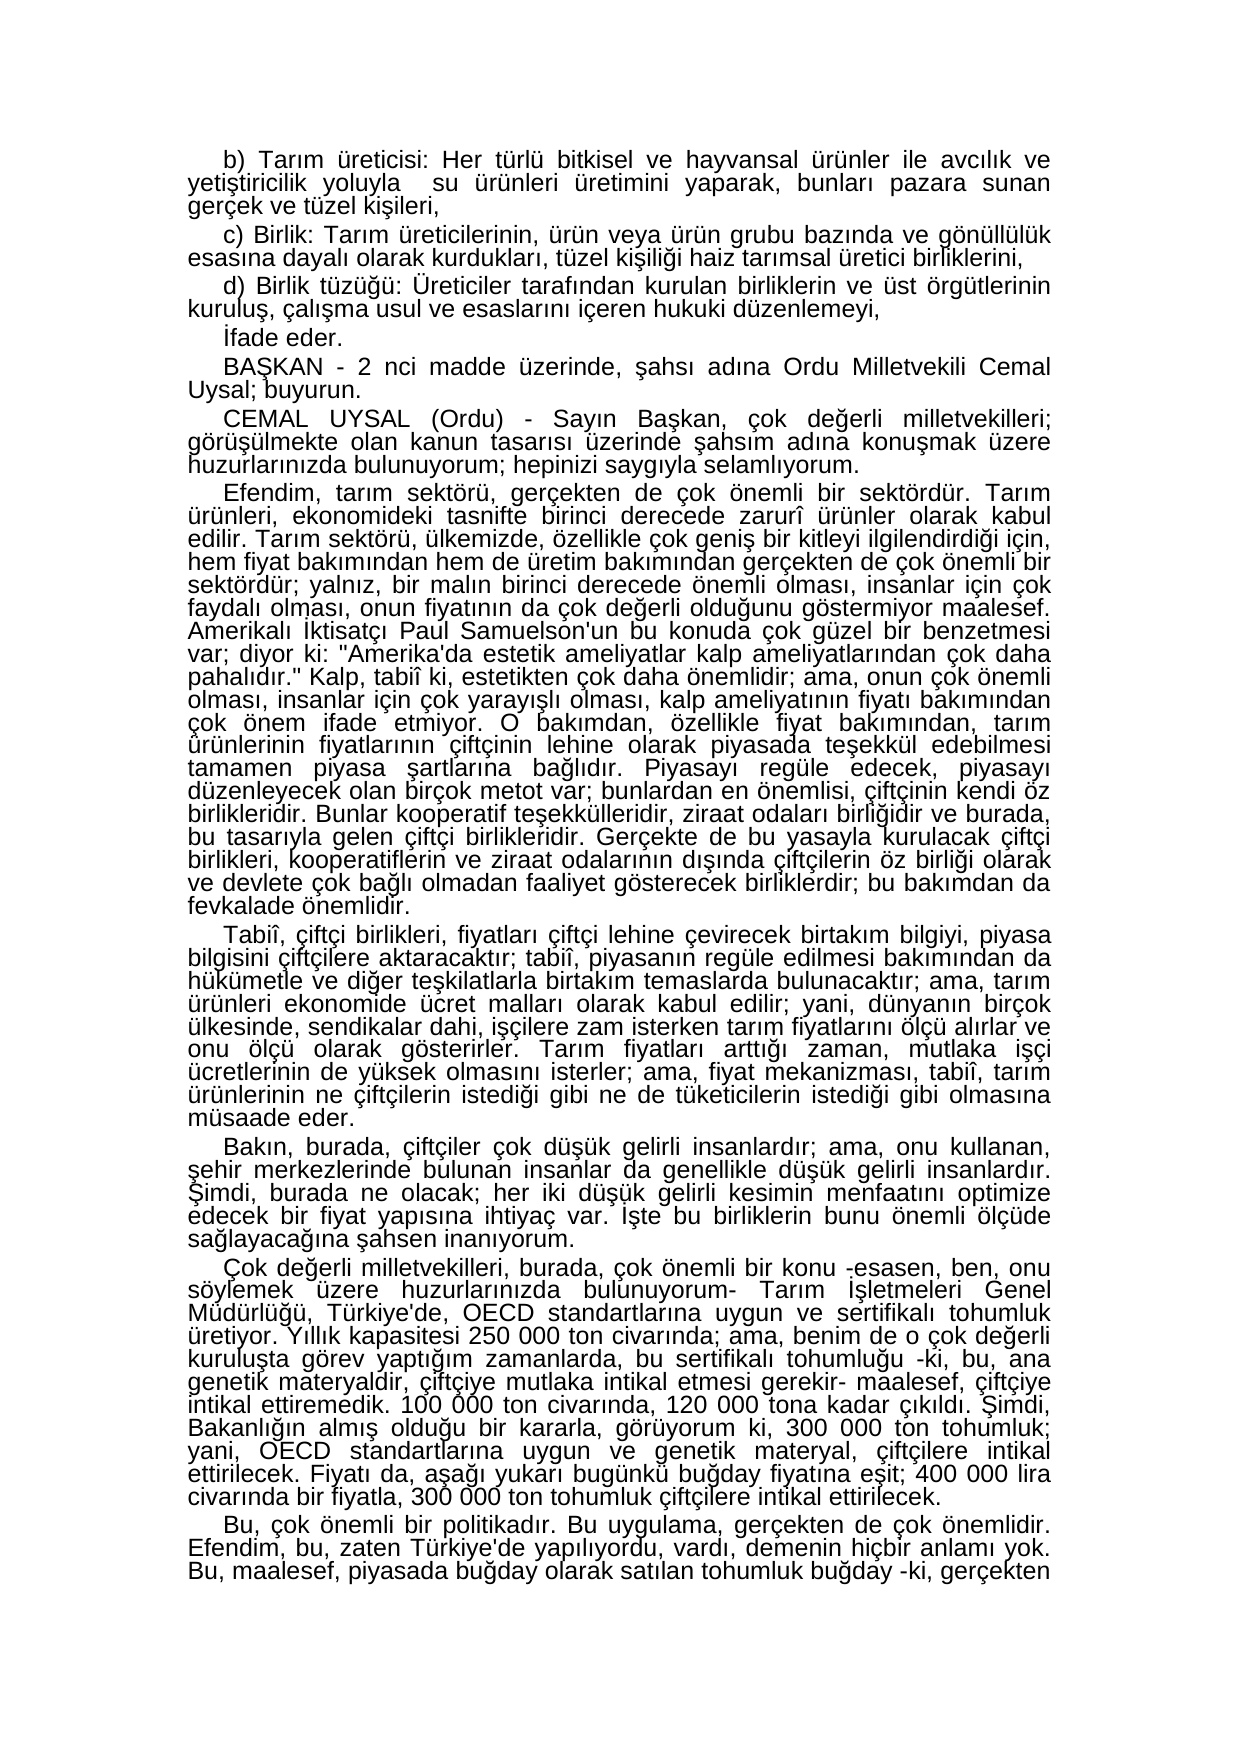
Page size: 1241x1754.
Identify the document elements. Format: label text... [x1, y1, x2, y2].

text Bakın, burada, çiftçiler çok düşük gelirli insanlardır; ama, onu kullanan, şehir merkezlerinde bulunan insanlar da genellikle düşük gelirli insanlardır. Şimdi, burada ne olacak; her iki düşük gelirli kesimin menfaatını optimize edecek bir fiyat yapısına ihtiyaç var. İşte bu birliklerin bunu önemli ölçüde sağlayacağına şahsen inanıyorum. [187, 1137, 1053, 1252]
text CEMAL UYSAL (Ordu) - Sayın Başkan, çok değerli milletvekilleri; görüşülmekte olan kanun tasarısı üzerinde şahsım adına konuşmak üzere huzurlarınızda bulunuyorum; hepinizi saygıyla selamlıyorum. [187, 409, 1053, 478]
text d) Birlik tüzüğü: Üreticiler tarafından kurulan birliklerin ve üst örgütlerinin kuruluş, çalışma usul ve esaslarını içeren hukuki düzenlemeyi, [187, 276, 1053, 322]
text Efendim, tarım sektörü, gerçekten de çok önemli bir sektördür. Tarım ürünleri, ekonomideki tasnifte birinci derecede zarurî ürünler olarak kabul edilir. Tarım sektörü, ülkemizde, özellikle çok geniş bir kitleyi ilgilendirdiği için, hem fiyat bakımından hem de üretim bakımından gerçekten de çok önemli bir sektördür; yalnız, bir malın birinci derecede önemli olması, insanlar için çok faydalı olması, onun fiyatının da çok değerli olduğunu göstermiyor maalesef. Amerikalı İktisatçı Paul Samuelson'un bu konuda çok güzel bir benzetmesi var; diyor ki: "Amerika'da estetik ameliyatlar kalp ameliyatlarından çok daha pahalıdır." Kalp, tabiî ki, estetikten çok daha önemlidir; ama, onun çok önemli olması, insanlar için çok yarayışlı olması, kalp ameliyatının fiyatı bakımından çok önem ifade etmiyor. O bakımdan, özellikle fiyat bakımından, tarım ürünlerinin fiyatlarının çiftçinin lehine olarak piyasada teşekkül edebilmesi tamamen piyasa şartlarına bağlıdır. Piyasayı regüle edecek, piyasayı düzenleyecek olan birçok metot var; bunlardan en önemlisi, çiftçinin kendi öz birlikleridir. Bunlar kooperatif teşekkülleridir, ziraat odaları birliğidir ve burada, bu tasarıyla gelen çiftçi birlikleridir. Gerçekte de bu yasayla kurulacak çiftçi birlikleri, kooperatiflerin ve ziraat odalarının dışında çiftçilerin öz birliği olarak ve devlete çok bağlı olmadan faaliyet gösterecek birliklerdir; bu bakımdan da fevkalade önemlidir. [187, 483, 1053, 919]
text BAŞKAN - 2 nci madde üzerinde, şahsı adına Ordu Milletvekili Cemal Uysal; buyurun. [187, 357, 1053, 403]
text Çok değerli milletvekilleri, burada, çok önemli bir konu -esasen, ben, onu söylemek üzere huzurlarınızda bulunuyorum- Tarım İşletmeleri Genel Müdürlüğü, Türkiye'de, OECD standartlarına uygun ve sertifikalı tohumluk üretiyor. Yıllık kapasitesi 250 000 ton civarında; ama, benim de o çok değerli kuruluşta görev yaptığım zamanlarda, bu sertifikalı tohumluğu -ki, bu, ana genetik materyaldir, çiftçiye mutlaka intikal etmesi gerekir- maalesef, çiftçiye intikal ettiremedik. 100 000 ton civarında, 120 000 tona kadar çıkıldı. Şimdi, Bakanlığın almış olduğu bir kararla, görüyorum ki, 300 000 ton tohumluk; yani, OECD standartlarına uygun ve genetik materyal, çiftçilere intikal ettirilecek. Fiyatı da, aşağı yukarı bugünkü buğday fiyatına eşit; 400 000 lira civarında bir fiyatla, 300 000 ton tohumluk çiftçilere intikal ettirilecek. [187, 1258, 1053, 1510]
text Tabiî, çiftçi birlikleri, fiyatları çiftçi lehine çevirecek birtakım bilgiyi, piyasa bilgisini çiftçilere aktaracaktır; tabiî, piyasanın regüle edilmesi bakımından da hükümetle ve diğer teşkilatlarla birtakım temaslarda bulunacaktır; ama, tarım ürünleri ekonomide ücret malları olarak kabul edilir; yani, dünyanın birçok ülkesinde, sendikalar dahi, işçilere zam isterken tarım fiyatlarını ölçü alırlar ve onu ölçü olarak gösterirler. Tarım fiyatları arttığı zaman, mutlaka işçi ücretlerinin de yüksek olmasını isterler; ama, fiyat mekanizması, tabiî, tarım ürünlerinin ne çiftçilerin istediği gibi ne de tüketicilerin istediği gibi olmasına müsaade eder. [187, 925, 1053, 1131]
text İfade eder. [187, 328, 1053, 351]
text b) Tarım üreticisi: Her türlü bitkisel ve hayvansal ürünler ile avcılık ve yetiştiricilik yoluyla su ürünleri üretimini yaparak, bunları pazara sunan gerçek ve tüzel kişileri, [187, 150, 1053, 219]
text c) Birlik: Tarım üreticilerinin, ürün veya ürün grubu bazında ve gönüllülük esasına dayalı olarak kurdukları, tüzel kişiliği haiz tarımsal üretici birliklerini, [187, 225, 1053, 271]
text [187, 1516, 1053, 1584]
